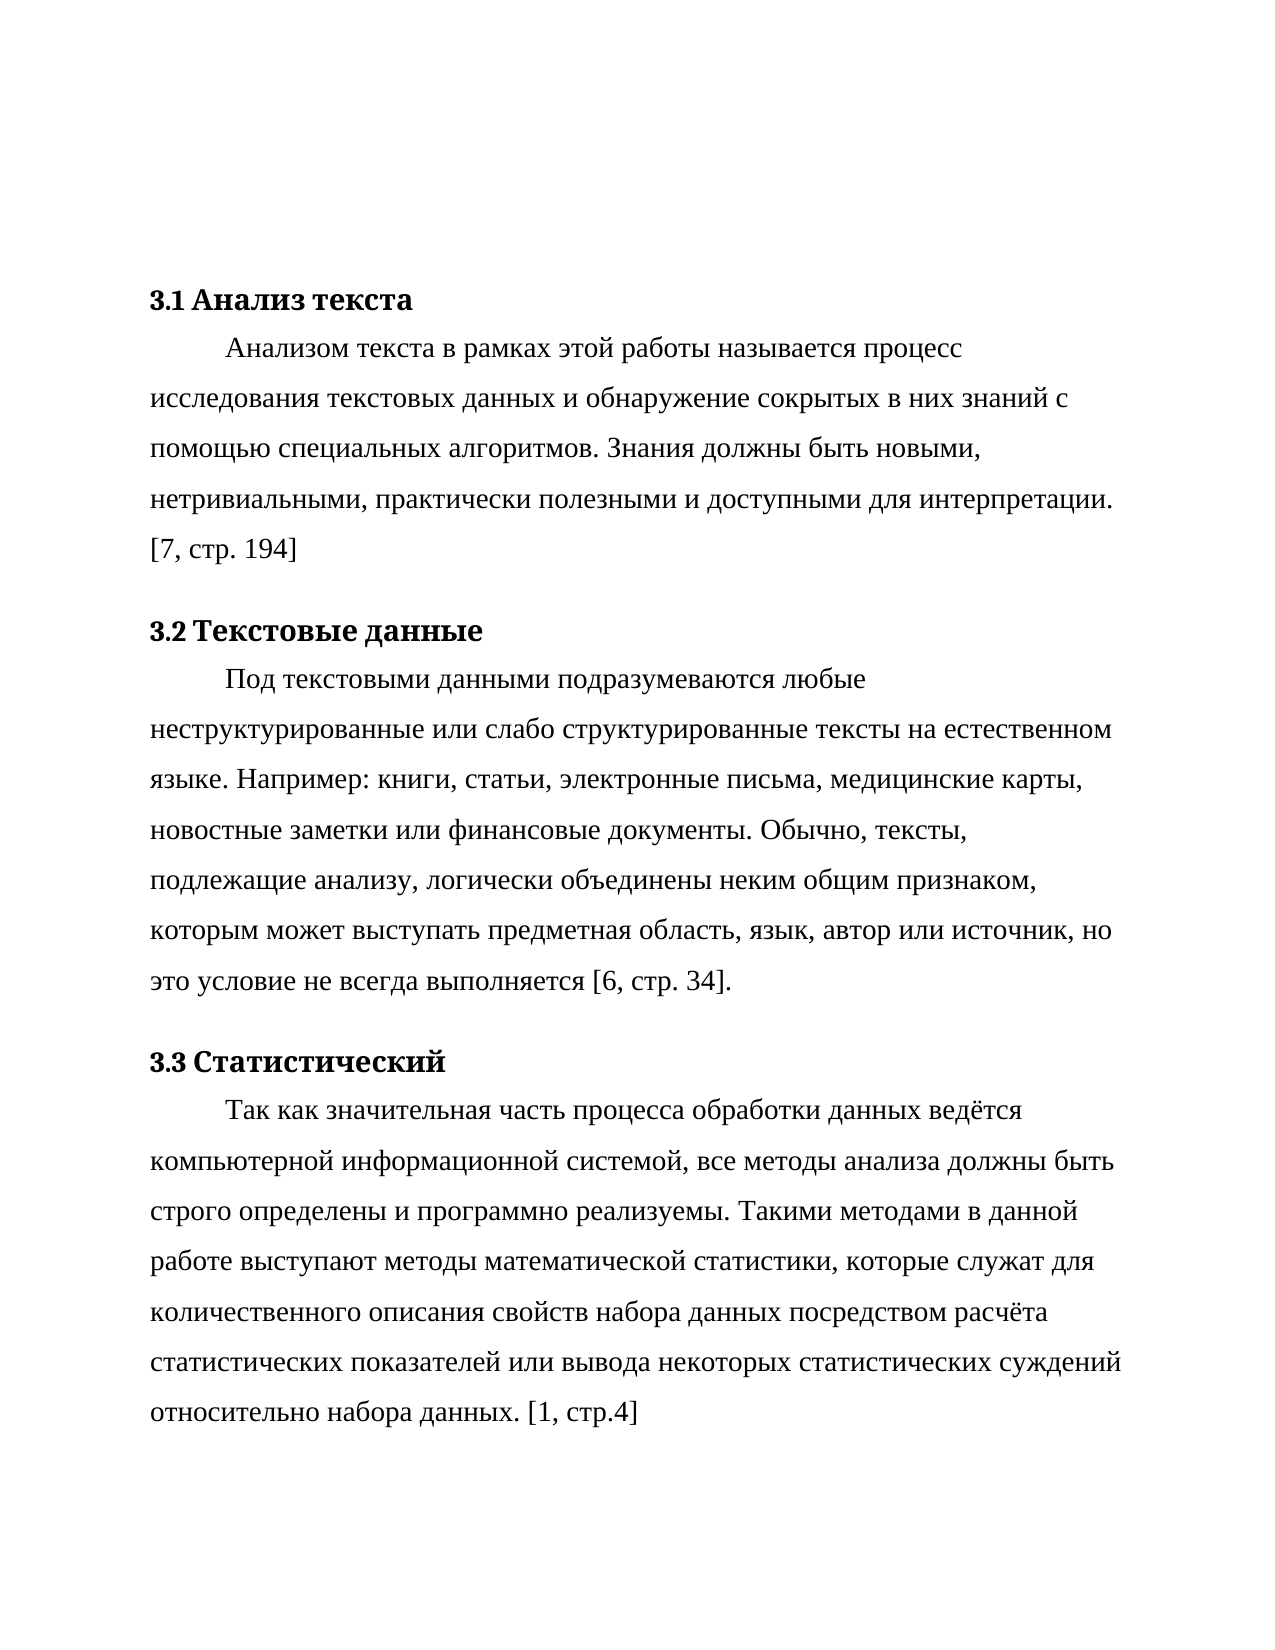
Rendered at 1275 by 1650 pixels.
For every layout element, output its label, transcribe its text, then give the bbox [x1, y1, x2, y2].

text Анализом текста в рамках этой работы называется процесс исследования текстовых данных и обнаружение сокрытых в них знаний с помощью специальных алгоритмов. Знания должны быть новыми, нетривиальными, практически полезными и доступными для интерпретации. [7, стр. 194] [150, 330, 1125, 565]
subtitle 3.3 Статистический [150, 1046, 1125, 1080]
subtitle 3.2 Текстовые данные [150, 615, 1125, 648]
text Под текстовыми данными подразумеваются любые неструктурированные или слабо структурированные тексты на естественном языке. Например: книги, статьи, электронные письма, медицинские карты, новостные заметки или финансовые документы. Обычно, тексты, подлежащие анализу, логически объединены неким общим признаком, которым может выступать предметная область, язык, автор или источник, но это условие не всегда выполняется [6, стр. 34]. [150, 661, 1125, 996]
subtitle 3.1 Анализ текста [150, 284, 1125, 317]
text Так как значительная часть процесса обработки данных ведётся компьютерной информационной системой, все методы анализа должны быть строго определены и программно реализуемы. Такими методами в данной работе выступают методы математической статистики, которые служат для количественного описания свойств набора данных посредством расчёта статистических показателей или вывода некоторых статистических суждений относительно набора данных. [1, стр.4] [150, 1092, 1125, 1428]
